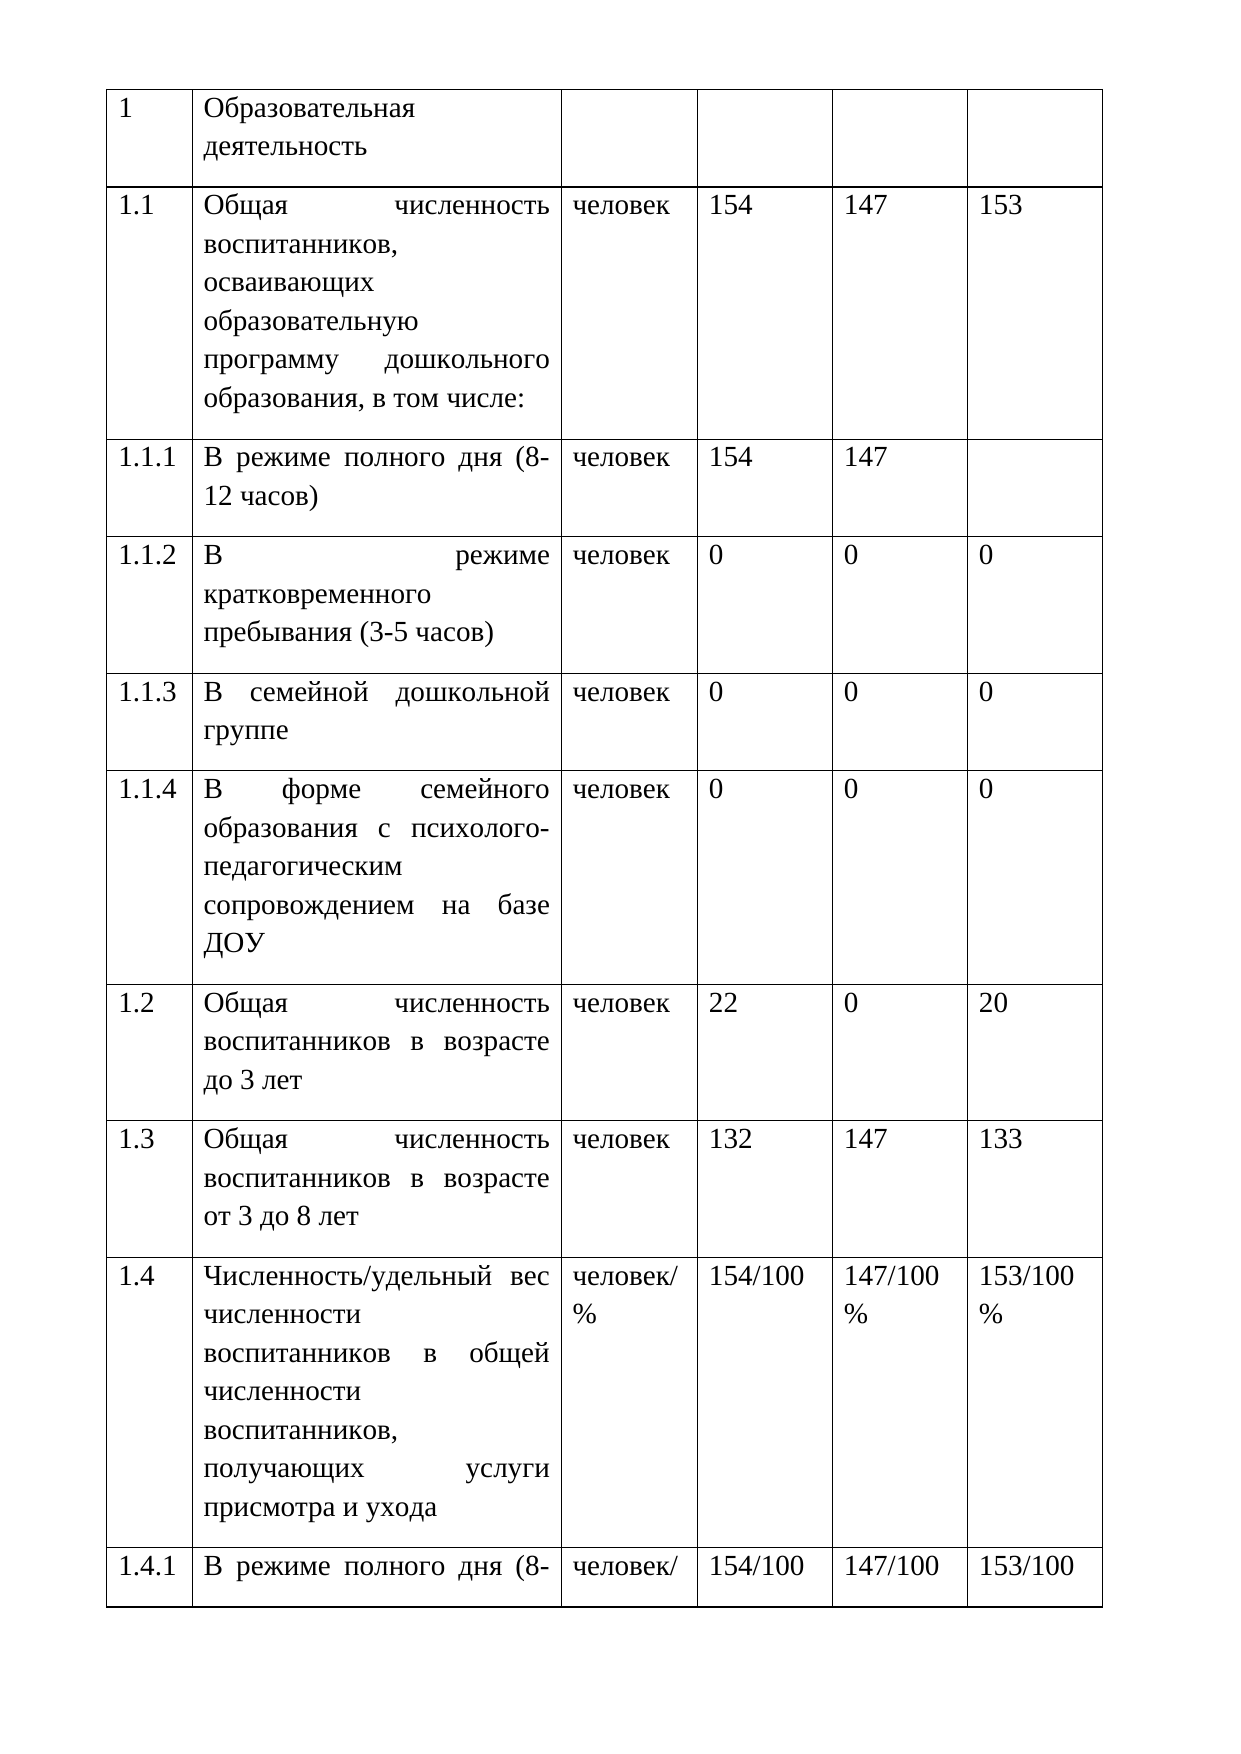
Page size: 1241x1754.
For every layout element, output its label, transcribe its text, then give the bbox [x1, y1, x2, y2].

table_cell человек [562, 771, 697, 984]
table_cell [833, 90, 967, 186]
table_cell 147 [833, 440, 967, 536]
table_cell 1.1.2 [107, 537, 192, 673]
table_cell 0 [968, 674, 1102, 770]
table_cell 1.1 [107, 188, 192, 438]
table_cell 1.1.1 [107, 440, 192, 536]
table_cell 0 [833, 674, 967, 770]
table_cell [698, 90, 832, 186]
table_cell 154 [698, 188, 832, 438]
table_cell Численность/удельный вес численности воспитанников в общей численности воспитанников, получающих услуги присмотра и ухода [193, 1258, 561, 1547]
table_cell 154 [698, 440, 832, 536]
table_cell 1.2 [107, 985, 192, 1120]
table_cell 0 [698, 771, 832, 984]
table_cell 0 [833, 537, 967, 673]
table_cell В форме семейного образования с психолого-педагогическим сопровождением на базе ДОУ [193, 771, 561, 984]
table_cell [562, 90, 697, 186]
table_cell человек [562, 1121, 697, 1257]
table_cell В режиме кратковременного пребывания (3-5 часов) [193, 537, 561, 673]
table_cell 22 [698, 985, 832, 1120]
table_cell [968, 440, 1102, 536]
table_cell 0 [698, 674, 832, 770]
table_cell 0 [833, 985, 967, 1120]
table_cell человек [562, 537, 697, 673]
table_cell Общая численность воспитанников, осваивающих образовательную программу дошкольного образования, в том числе: [193, 188, 561, 438]
table_cell 1.4.1 [107, 1548, 192, 1606]
table_cell Общая численность воспитанников в возрасте до 3 лет [193, 985, 561, 1120]
table_cell 153 [968, 188, 1102, 438]
table_cell В режиме полного дня (8-12 часов) [193, 440, 561, 536]
table_cell 147 [833, 1121, 967, 1257]
table_cell 1.3 [107, 1121, 192, 1257]
table_cell 147/100% [833, 1548, 967, 1606]
table_cell 20 [968, 985, 1102, 1120]
table_cell 153/100% [968, 1548, 1102, 1606]
table_cell 0 [968, 537, 1102, 673]
table_cell [968, 90, 1102, 186]
table_cell Общая численность воспитанников в возрасте от 3 до 8 лет [193, 1121, 561, 1257]
table_cell 147 [833, 188, 967, 438]
table_cell человек/% [562, 1548, 697, 1606]
table_cell 154/100% [698, 1548, 832, 1606]
table_cell 1.1.3 [107, 674, 192, 770]
table_cell человек [562, 188, 697, 438]
table_cell человек [562, 440, 697, 536]
table_cell 1 [107, 90, 192, 186]
table_cell 132 [698, 1121, 832, 1257]
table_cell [193, 1548, 561, 1606]
table_cell 133 [968, 1121, 1102, 1257]
table_cell 1.1.4 [107, 771, 192, 984]
table_cell человек [562, 674, 697, 770]
table_cell 0 [833, 771, 967, 984]
table_cell 0 [698, 537, 832, 673]
table_cell В семейной дошкольной группе [193, 674, 561, 770]
table_cell человек/% [562, 1258, 697, 1547]
table_cell 154/100 [698, 1258, 832, 1547]
table_cell человек [562, 985, 697, 1120]
table_cell 147/100% [833, 1258, 967, 1547]
table_cell 1.4 [107, 1258, 192, 1547]
table_cell 0 [968, 771, 1102, 984]
table_cell 153/100% [968, 1258, 1102, 1547]
table_cell Образовательная деятельность [193, 90, 561, 186]
